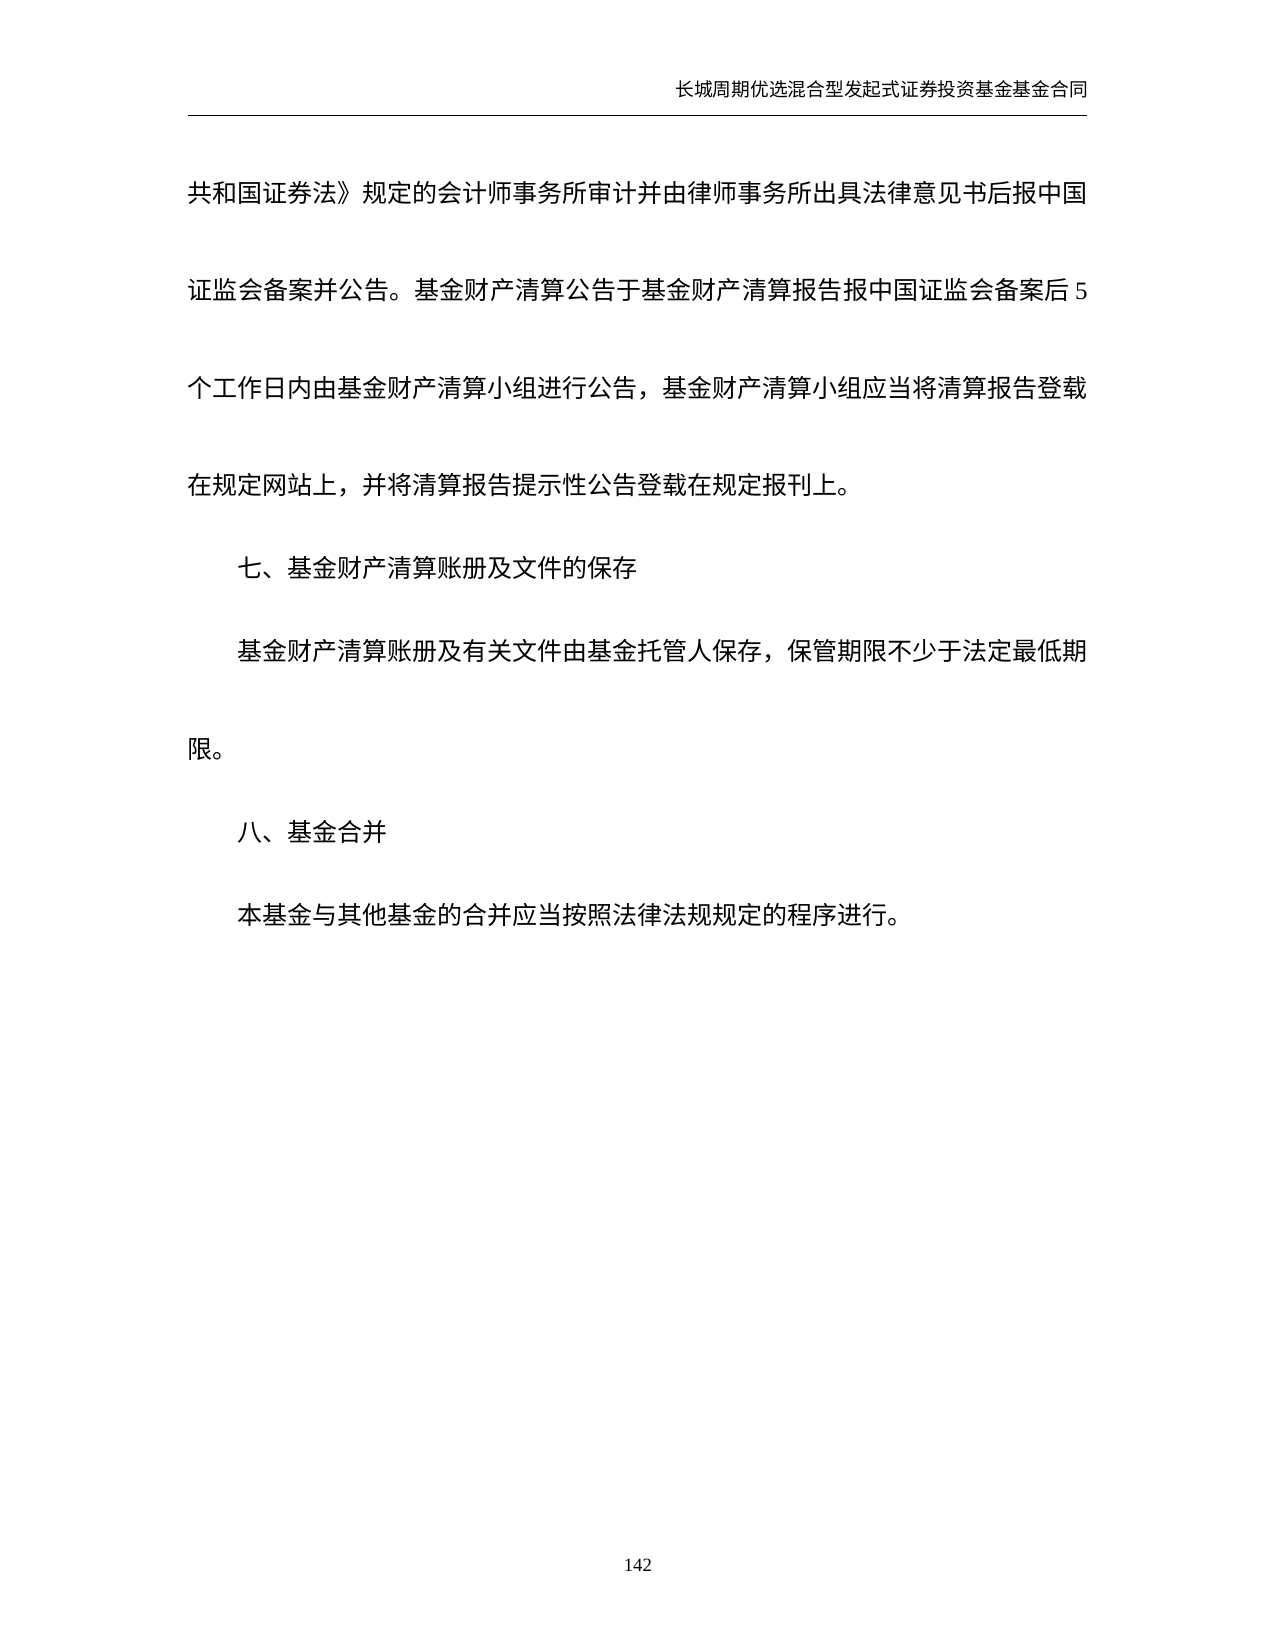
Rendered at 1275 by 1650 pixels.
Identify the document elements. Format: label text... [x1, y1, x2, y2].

text 本基金与其他基金的合并应当按照法律法规规定的程序进行。 [187, 881, 1087, 946]
text 基金财产清算账册及有关文件由基金托管人保存，保管期限不少于法定最低期限。 [187, 617, 1087, 780]
text 八、基金合并 [187, 798, 1087, 863]
text 七、基金财产清算账册及文件的保存 [187, 534, 1087, 599]
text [187, 159, 1087, 516]
